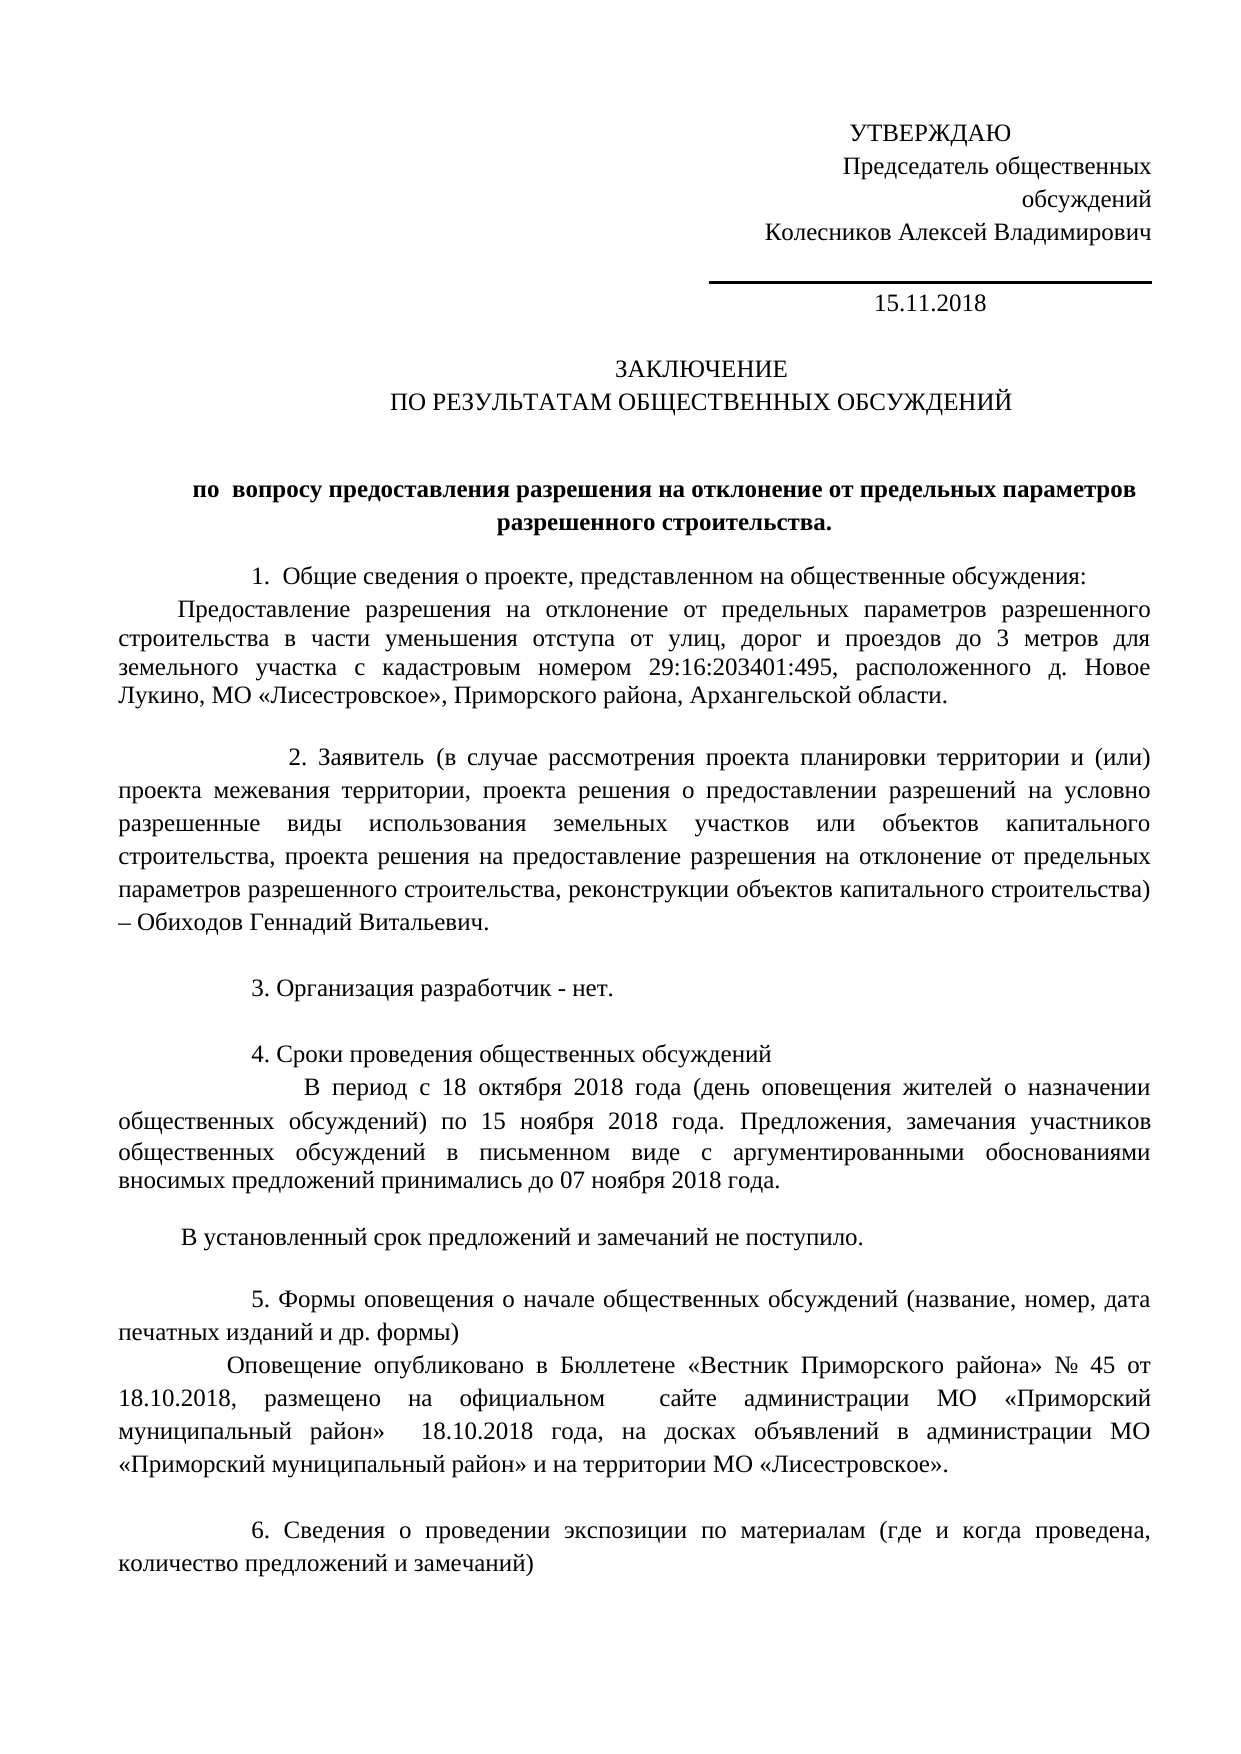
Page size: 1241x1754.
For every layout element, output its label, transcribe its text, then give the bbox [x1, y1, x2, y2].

text Оповещение опубликовано в Бюллетене «Вестник Приморского района» № 45 от 18.10.2018, размещено на официальном сайте администрации МО «Приморский муниципальный район» 18.10.2018 года, на досках объявлений в администрации МО «Приморский муниципальный район» и на территории МО «Лисестровское». [118, 1350, 1152, 1478]
text ПО РЕЗУЛЬТАТАМ ОБЩЕСТВЕННЫХ ОБСУЖДЕНИЙ [177, 387, 1152, 416]
text 1. Общие сведения о проекте, представленном на общественные обсуждения: [177, 561, 1152, 590]
text 3. Организация разработчик - нет. [118, 973, 1152, 1002]
text 6. Сведения о проведении экспозиции по материалам (где и когда проведена, количество предложений и замечаний) [118, 1515, 1152, 1577]
text 2. Заявитель (в случае рассмотрения проекта планировки территории и (или) проекта межевания территории, проекта решения о предоставлении разрешений на условно разрешенные виды использования земельных участков или объектов капитального строительства, проекта решения на предоставление разрешения на отклонение от предельных параметров разрешенного строительства, реконструкции объектов капитального строительства) – Обиходов Геннадий Витальевич. [118, 742, 1152, 936]
text Колесников Алексей Владимирович [709, 217, 1152, 246]
list Предоставление разрешения на отклонение от предельных параметров разрешенного строительства в части уменьшения отступа от улиц, дорог и проездов до 3 метров для земельного участка с кадастровым номером 29:16:203401:495, расположенного д. Новое Лукино, МО «Лисестровское», Приморского района, Архангельской области. [118, 594, 1152, 709]
text 15.11.2018 [709, 288, 1152, 317]
text В период с 18 октября 2018 года (день оповещения жителей о назначении общественных обсуждений) по 15 ноября 2018 года. Предложения, замечания участников общественных обсуждений в письменном виде с аргументированными обоснованиями вносимых предложений принимались до 07 ноября 2018 года. [118, 1072, 1152, 1194]
text 4. Сроки проведения общественных обсуждений [177, 1039, 1152, 1068]
text УТВЕРЖДАЮ [709, 118, 1152, 147]
text Председатель общественных обсуждений [709, 151, 1152, 213]
text В установленный срок предложений и замечаний не поступило. [118, 1222, 1152, 1251]
text ЗАКЛЮЧЕНИЕ [177, 354, 1152, 383]
text 5. Формы оповещения о начале общественных обсуждений (название, номер, дата печатных изданий и др. формы) [118, 1284, 1152, 1346]
text по вопросу предоставления разрешения на отклонение от предельных параметров разрешенного строительства. [177, 474, 1152, 536]
